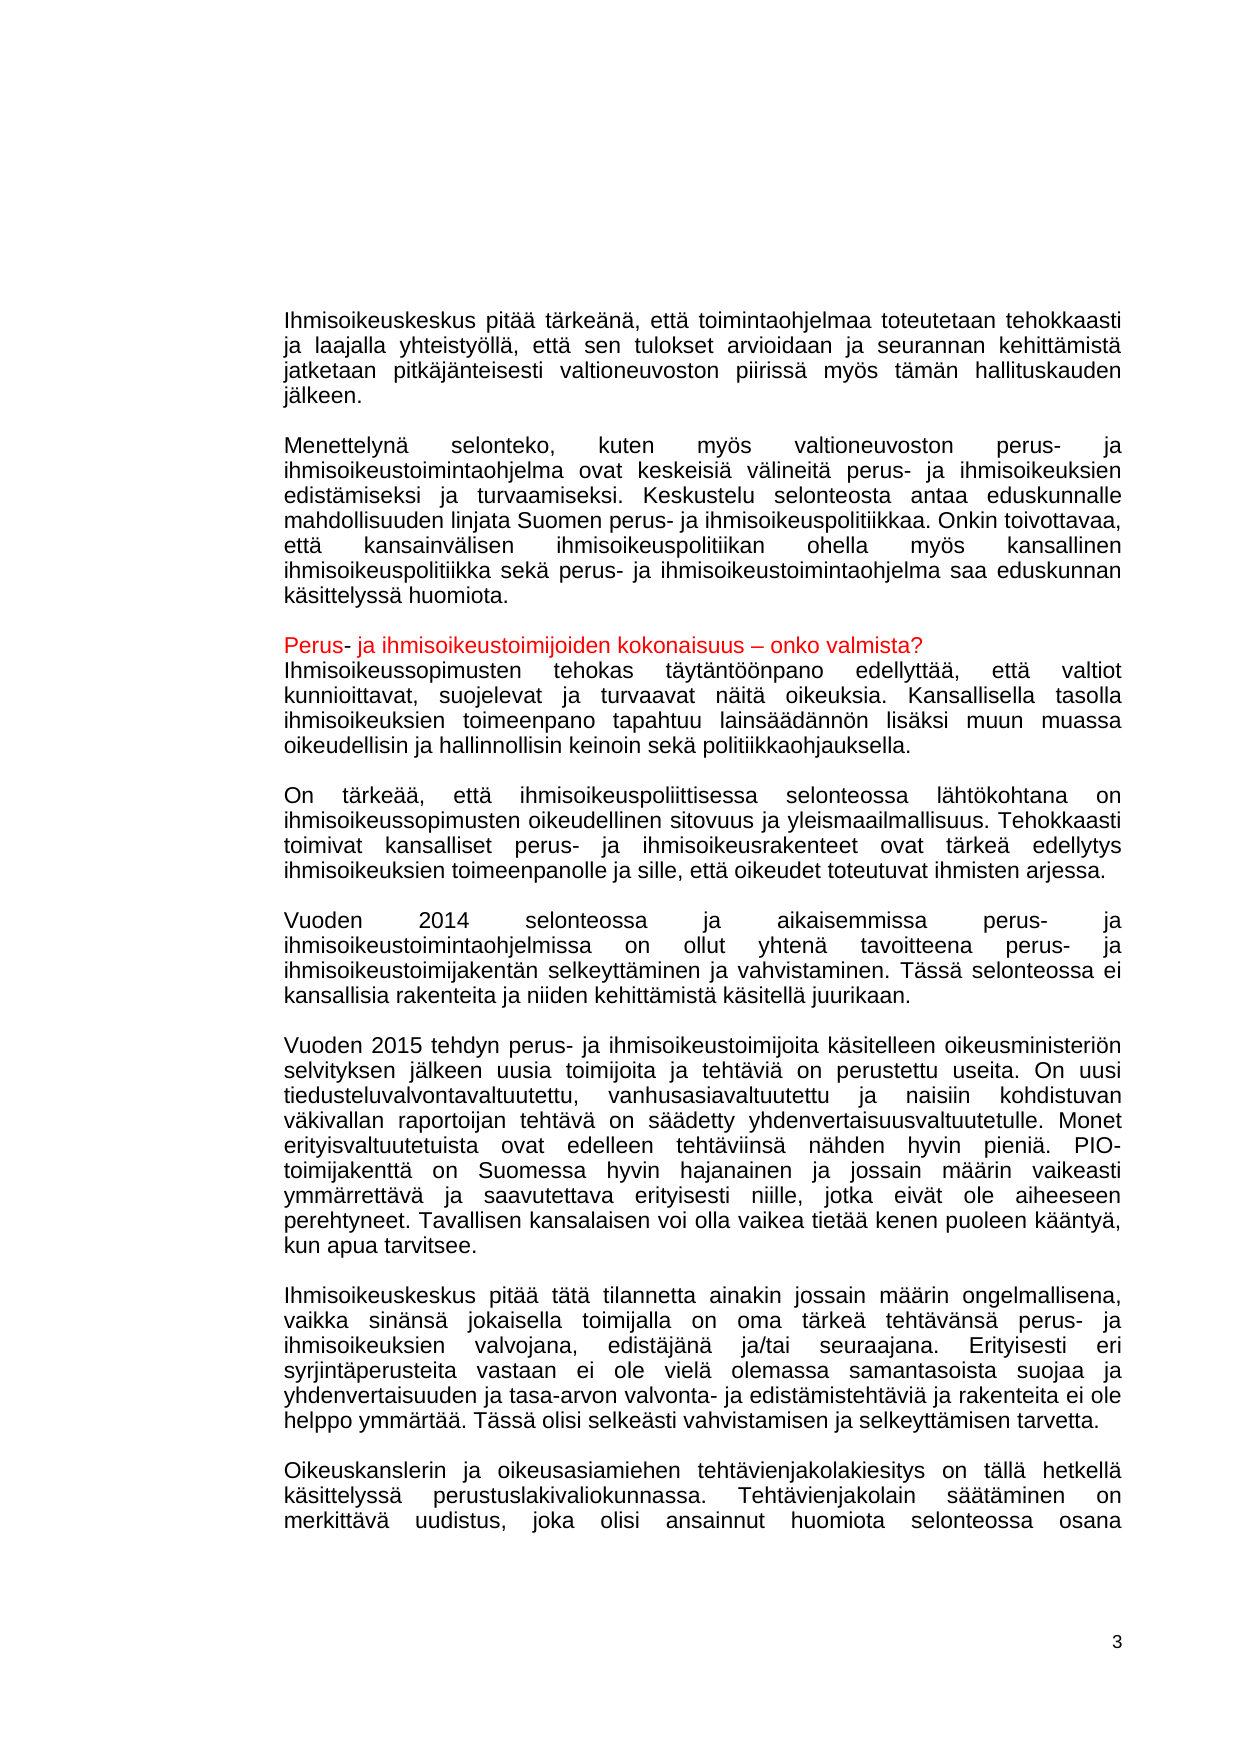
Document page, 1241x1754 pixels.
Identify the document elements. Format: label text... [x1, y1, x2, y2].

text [283, 1458, 1122, 1533]
text Ihmisoikeuskeskus pitää tätä tilannetta ainakin jossain määrin ongelmallisena, vaikka sinänsä jokaisella toimijalla on oma tärkeä tehtävänsä perus- ja ihmisoikeuksien valvojana, edistäjänä ja/tai seuraajana. Erityisesti eri syrjintäperusteita vastaan ei ole vielä olemassa samantasoista suojaa ja yhdenvertaisuuden ja tasa-arvon valvonta- ja edistämistehtäviä ja rakenteita ei ole helppo ymmärtää. Tässä olisi selkeästi vahvistamisen ja selkeyttämisen tarvetta. [283, 1283, 1122, 1433]
text Vuoden 2015 tehdyn perus- ja ihmisoikeustoimijoita käsitelleen oikeusministeriön selvityksen jälkeen uusia toimijoita ja tehtäviä on perustettu useita. On uusi tiedusteluvalvontavaltuutettu, vanhusasiavaltuutettu ja naisiin kohdistuvan väkivallan raportoijan tehtävä on säädetty yhdenvertaisuusvaltuutetulle. Monet erityisvaltuutetuista ovat edelleen tehtäviinsä nähden hyvin pieniä. PIO-toimijakenttä on Suomessa hyvin hajanainen ja jossain määrin vaikeasti ymmärrettävä ja saavutettava erityisesti niille, jotka eivät ole aiheeseen perehtyneet. Tavallisen kansalaisen voi olla vaikea tietää kenen puoleen kääntyä, kun apua tarvitsee. [283, 1033, 1122, 1258]
text On tärkeää, että ihmisoikeuspoliittisessa selonteossa lähtökohtana on ihmisoikeussopimusten oikeudellinen sitovuus ja yleismaailmallisuus. Tehokkaasti toimivat kansalliset perus- ja ihmisoikeusrakenteet ovat tärkeä edellytys ihmisoikeuksien toimeenpanolle ja sille, että oikeudet toteutuvat ihmisten arjessa. [283, 783, 1122, 883]
text Ihmisoikeussopimusten tehokas täytäntöönpano edellyttää, että valtiot kunnioittavat, suojelevat ja turvaavat näitä oikeuksia. Kansallisella tasolla ihmisoikeuksien toimeenpano tapahtuu lainsäädännön lisäksi muun muassa oikeudellisin ja hallinnollisin keinoin sekä politiikkaohjauksella. [283, 658, 1122, 758]
text Perus- ja ihmisoikeustoimijoiden kokonaisuus – onko valmista? [283, 633, 1122, 658]
text Menettelynä selonteko, kuten myös valtioneuvoston perus- ja ihmisoikeustoimintaohjelma ovat keskeisiä välineitä perus- ja ihmisoikeuksien edistämiseksi ja turvaamiseksi. Keskustelu selonteosta antaa eduskunnalle mahdollisuuden linjata Suomen perus- ja ihmisoikeuspolitiikkaa. Onkin toivottavaa, että kansainvälisen ihmisoikeuspolitiikan ohella myös kansallinen ihmisoikeuspolitiikka sekä perus- ja ihmisoikeustoimintaohjelma saa eduskunnan käsittelyssä huomiota. [283, 433, 1122, 608]
text Vuoden 2014 selonteossa ja aikaisemmissa perus- ja ihmisoikeustoimintaohjelmissa on ollut yhtenä tavoitteena perus- ja ihmisoikeustoimijakentän selkeyttäminen ja vahvistaminen. Tässä selonteossa ei kansallisia rakenteita ja niiden kehittämistä käsitellä juurikaan. [283, 908, 1122, 1008]
text Ihmisoikeuskeskus pitää tärkeänä, että toimintaohjelmaa toteutetaan tehokkaasti ja laajalla yhteistyöllä, että sen tulokset arvioidaan ja seurannan kehittämistä jatketaan pitkäjänteisesti valtioneuvoston piirissä myös tämän hallituskauden jälkeen. [283, 308, 1122, 408]
